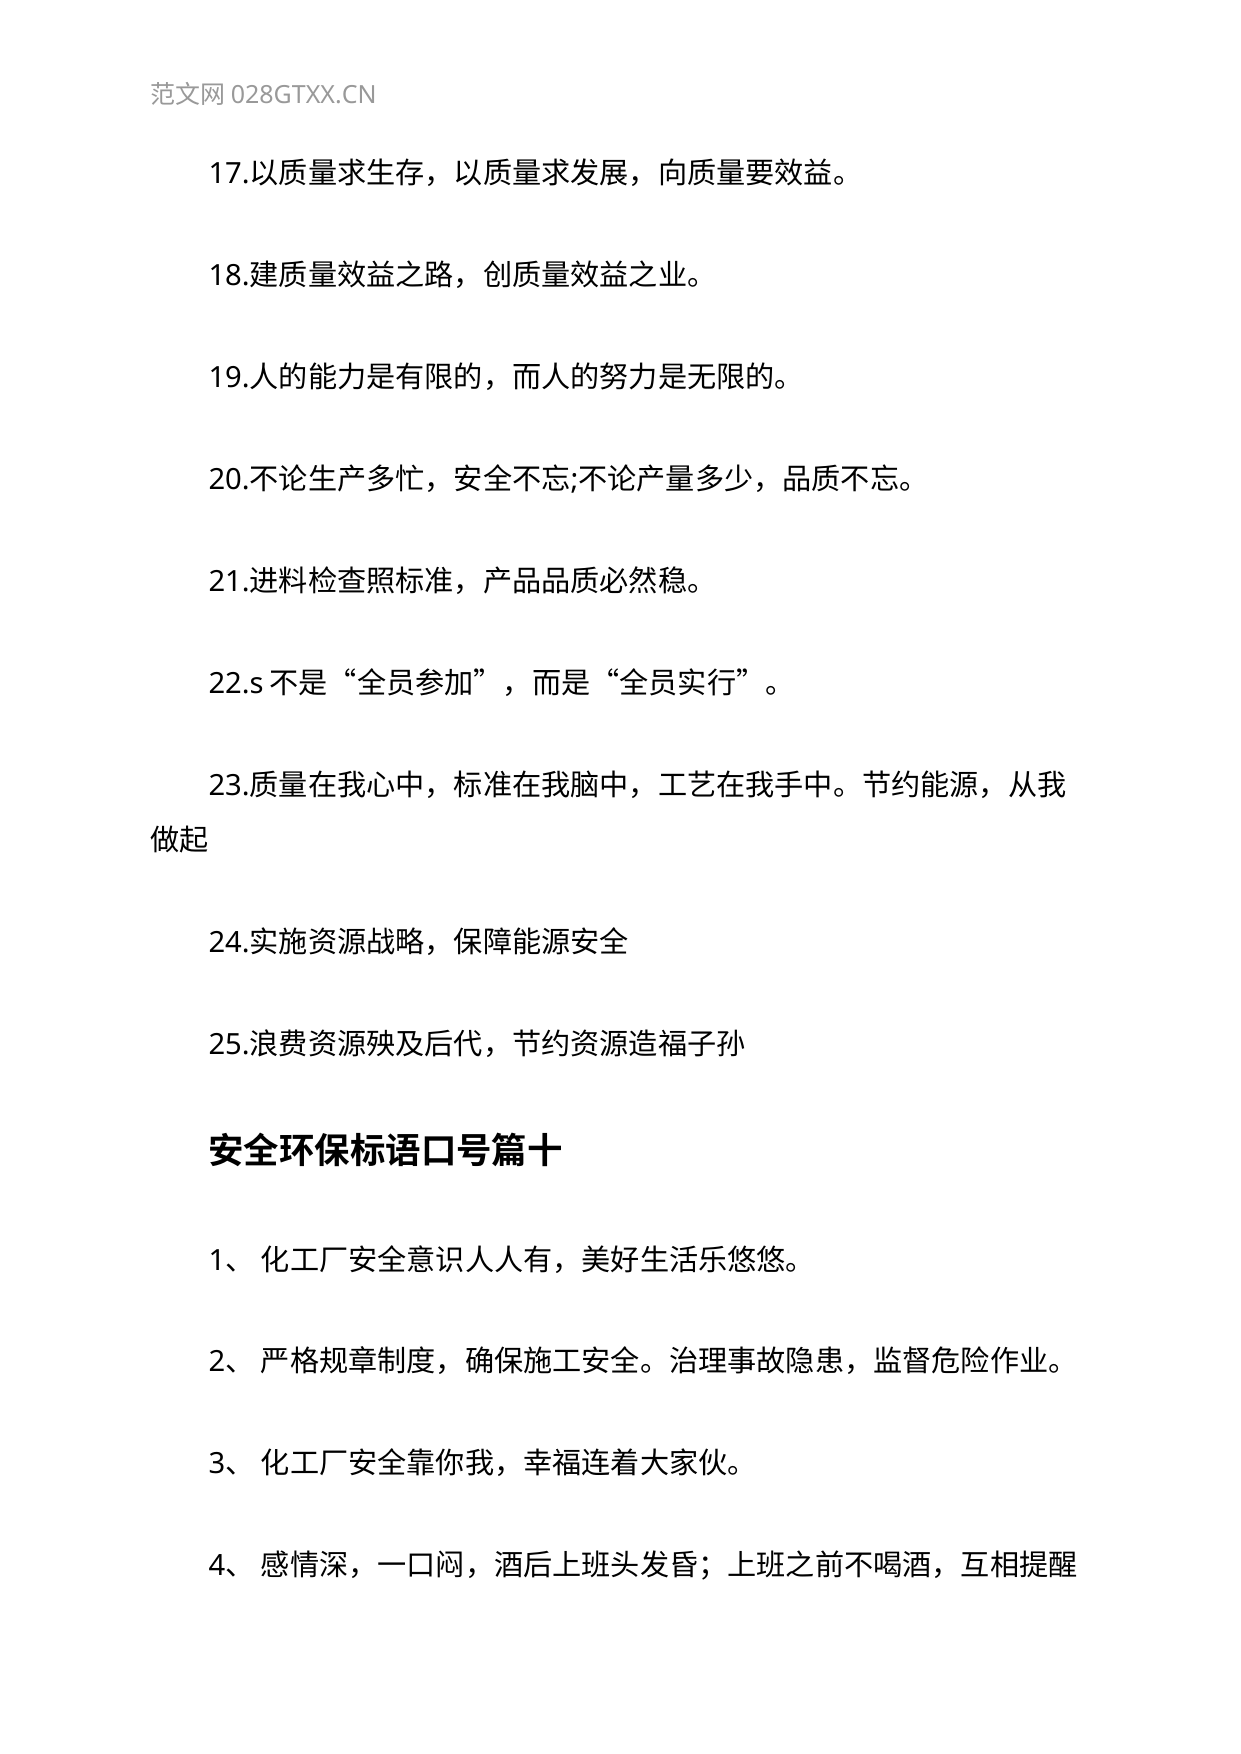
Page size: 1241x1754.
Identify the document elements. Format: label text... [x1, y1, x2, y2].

text 19.人的能力是有限的，而人的努力是无限的。 [150, 354, 1090, 396]
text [150, 1542, 1090, 1584]
text 安全环保标语口号篇十 [150, 1123, 1090, 1174]
text 2、 严格规章制度，确保施工安全。治理事故隐患，监督危险作业。 [150, 1338, 1090, 1380]
text 18.建质量效益之路，创质量效益之业。 [150, 252, 1090, 294]
text 22.s不是“全员参加”，而是“全员实行”。 [150, 660, 1090, 702]
text 3、 化工厂安全靠你我，幸福连着大家伙。 [150, 1440, 1090, 1482]
text 21.进料检查照标准，产品品质必然稳。 [150, 558, 1090, 600]
text 24.实施资源战略，保障能源安全 [150, 919, 1090, 961]
text 25.浪费资源殃及后代，节约资源造福子孙 [150, 1021, 1090, 1063]
text 17.以质量求生存，以质量求发展，向质量要效益。 [150, 150, 1090, 192]
text 23.质量在我心中，标准在我脑中，工艺在我手中。节约能源，从我做起 [150, 762, 1090, 859]
text 1、 化工厂安全意识人人有，美好生活乐悠悠。 [150, 1236, 1090, 1278]
text 20.不论生产多忙，安全不忘;不论产量多少，品质不忘。 [150, 456, 1090, 498]
